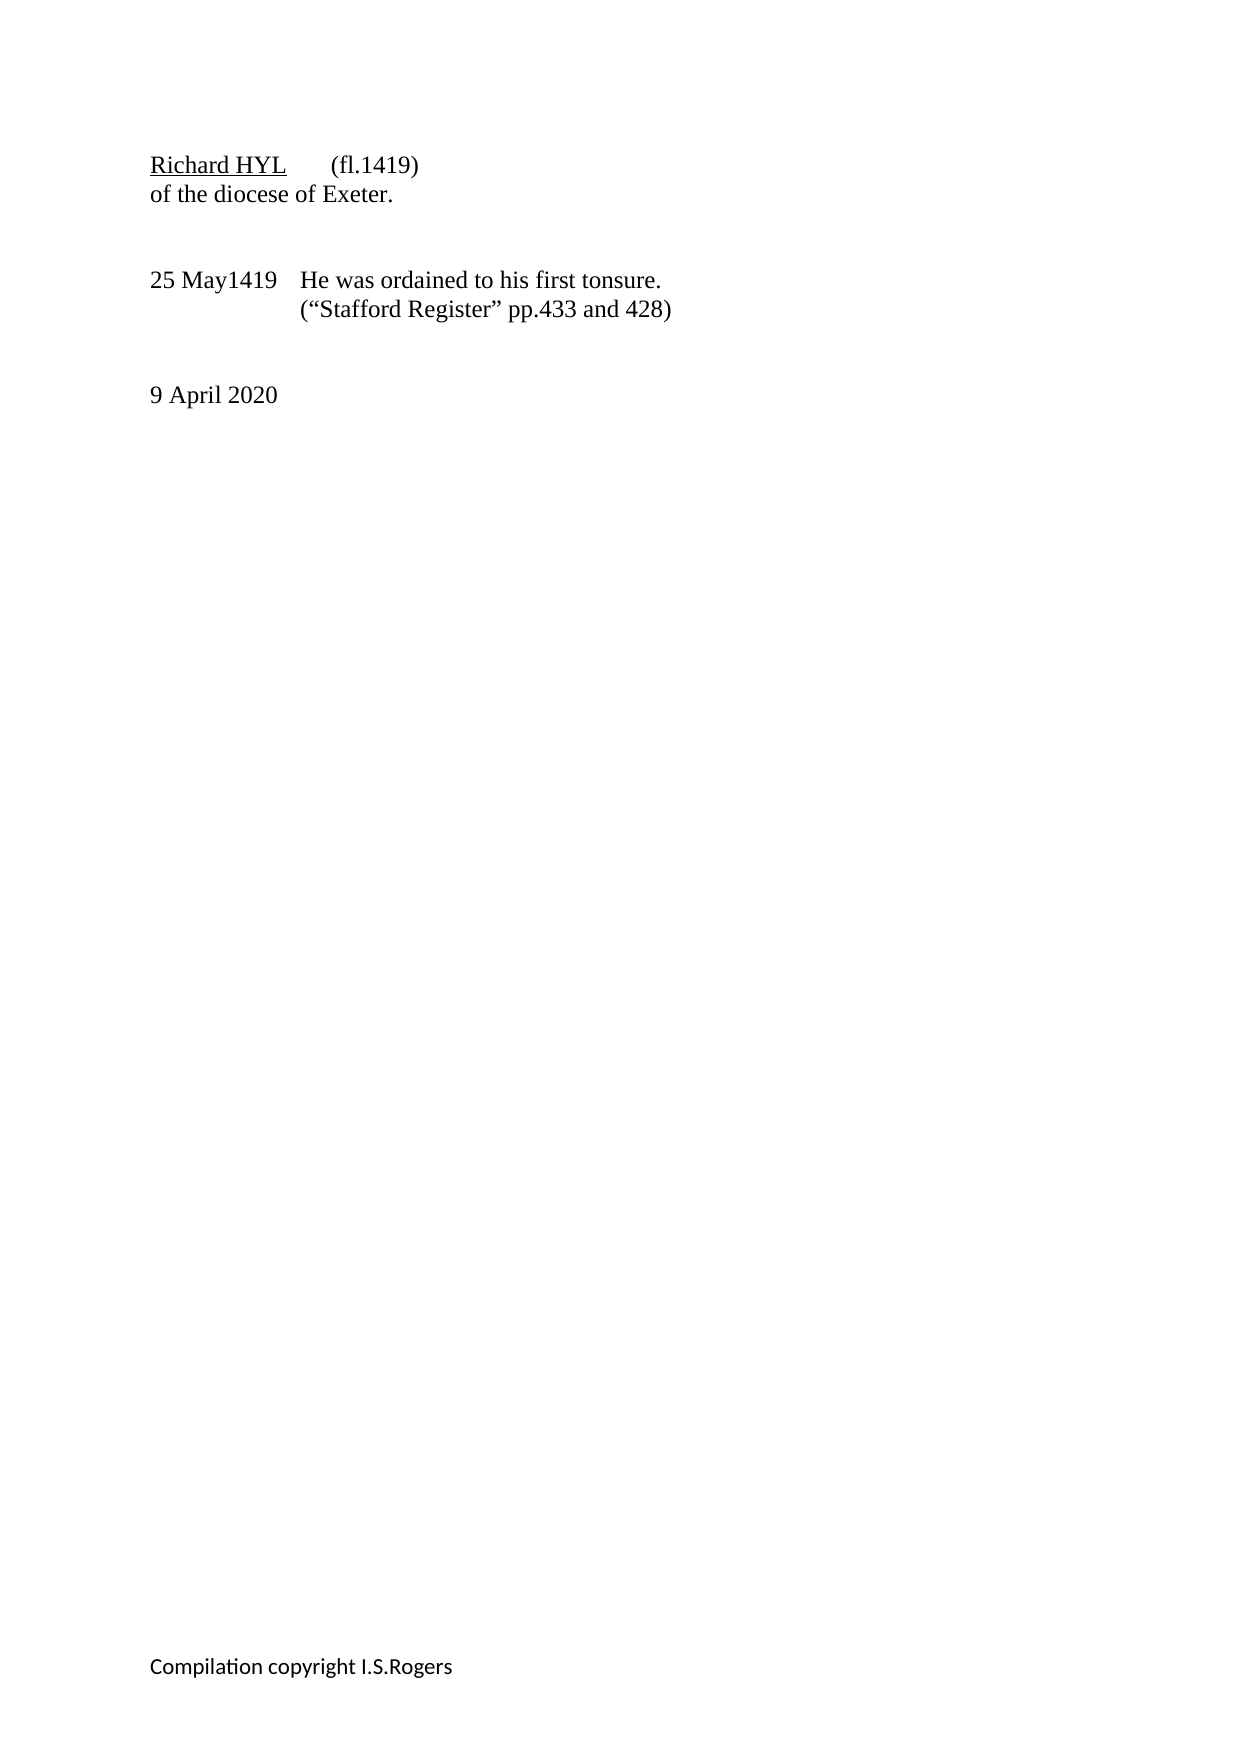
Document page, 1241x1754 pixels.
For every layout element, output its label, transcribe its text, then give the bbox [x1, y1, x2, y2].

text 25 May1419 He was ordained to his first tonsure. [150, 265, 1090, 294]
text Richard HYL (fl.1419) [150, 150, 1090, 179]
text of the diocese of Exeter. [150, 179, 1090, 207]
text 9 April 2020 [150, 380, 1090, 409]
text (“Stafford Register” pp.433 and 428) [150, 294, 1090, 322]
